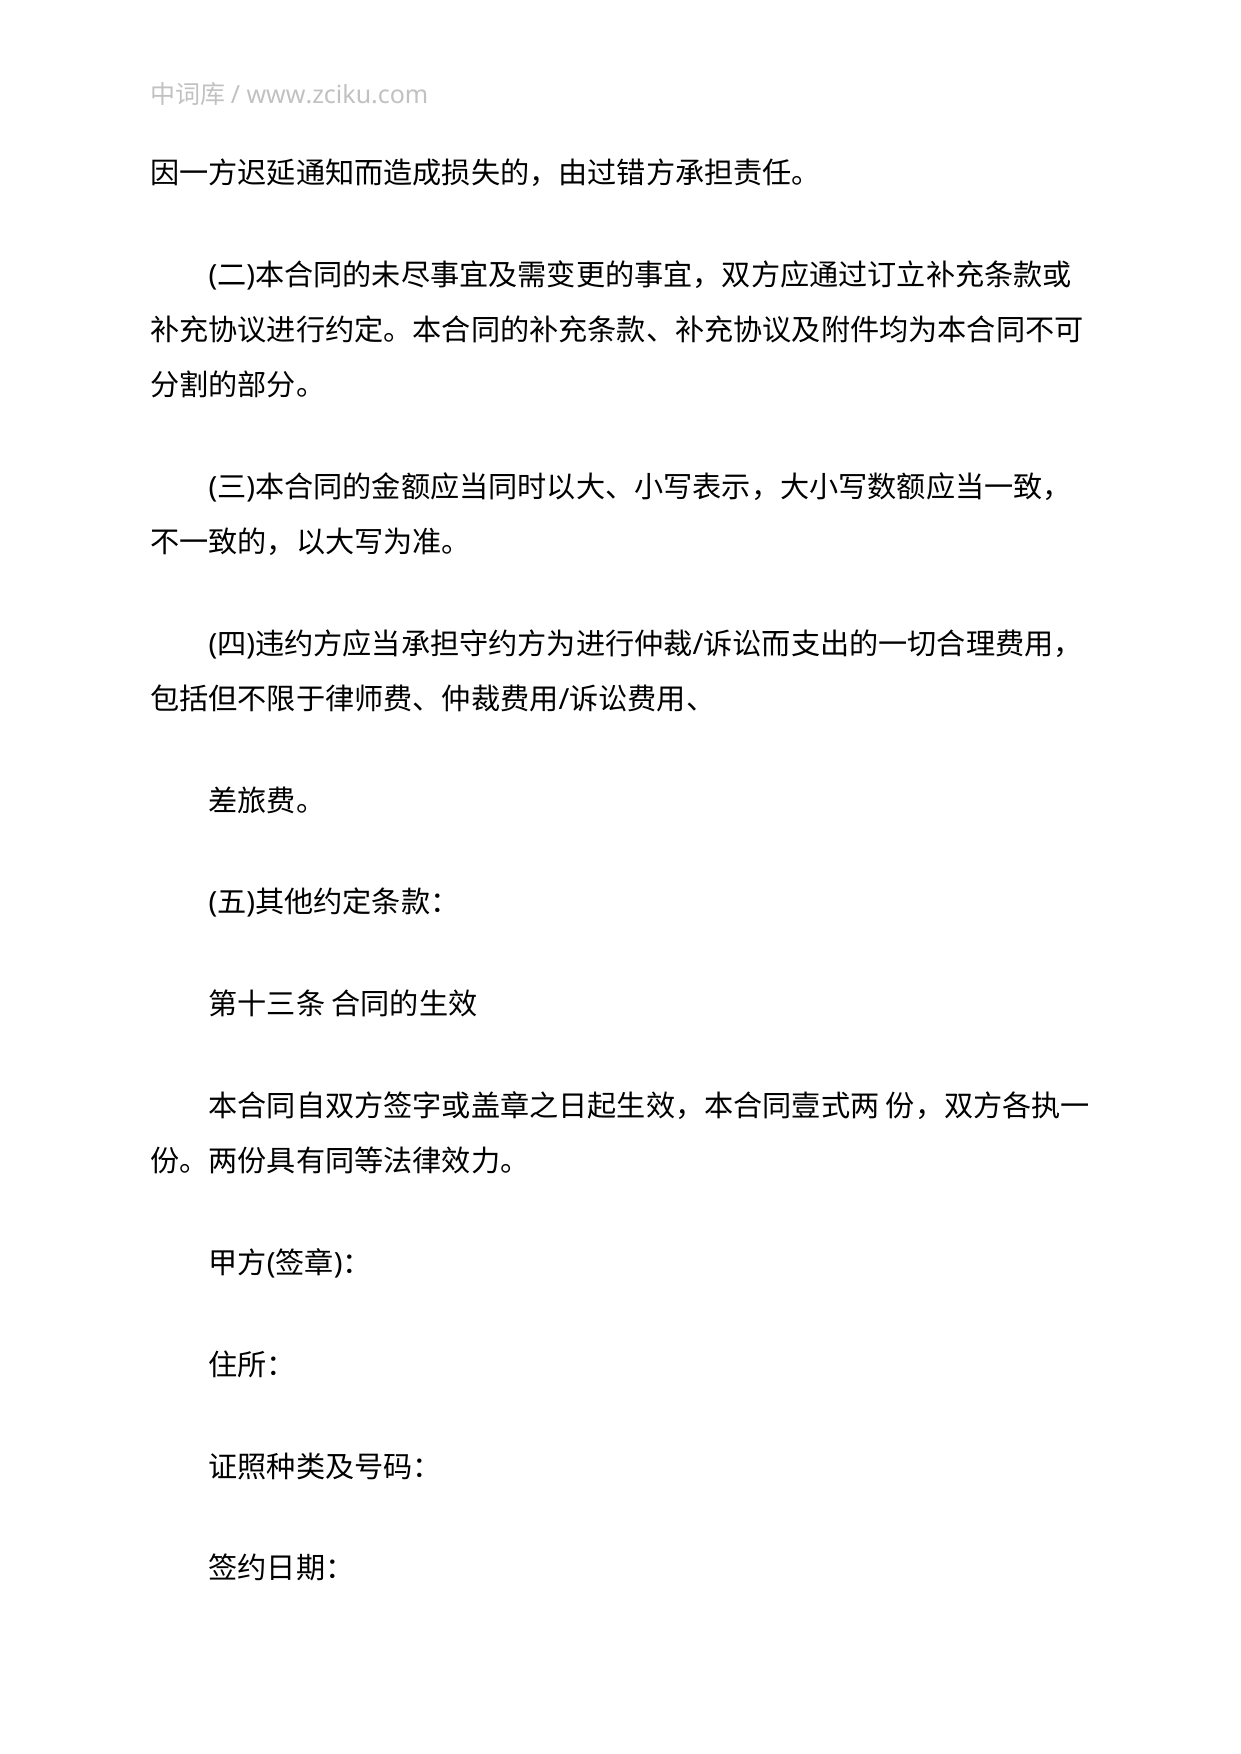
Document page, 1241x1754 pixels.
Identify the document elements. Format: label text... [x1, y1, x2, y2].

text (四)违约方应当承担守约方为进行仲裁/诉讼而支出的一切合理费用，包括但不限于律师费、仲裁费用/诉讼费用、 [150, 620, 1090, 718]
text (二)本合同的未尽事宜及需变更的事宜，双方应通过订立补充条款或补充协议进行约定。本合同的补充条款、补充协议及附件均为本合同不可分割的部分。 [150, 252, 1090, 404]
text 甲方(签章)： [150, 1239, 1090, 1282]
text 签约日期： [150, 1545, 1090, 1587]
text 第十三条 合同的生效 [150, 981, 1090, 1023]
text (五)其他约定条款： [150, 879, 1090, 921]
text 本合同自双方签字或盖章之日起生效，本合同壹式两 份，双方各执一份。两份具有同等法律效力。 [150, 1083, 1090, 1180]
text (三)本合同的金额应当同时以大、小写表示，大小写数额应当一致，不一致的，以大写为准。 [150, 463, 1090, 561]
text 证照种类及号码： [150, 1443, 1090, 1485]
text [150, 150, 1090, 192]
text 差旅费。 [150, 777, 1090, 819]
text 住所： [150, 1341, 1090, 1384]
